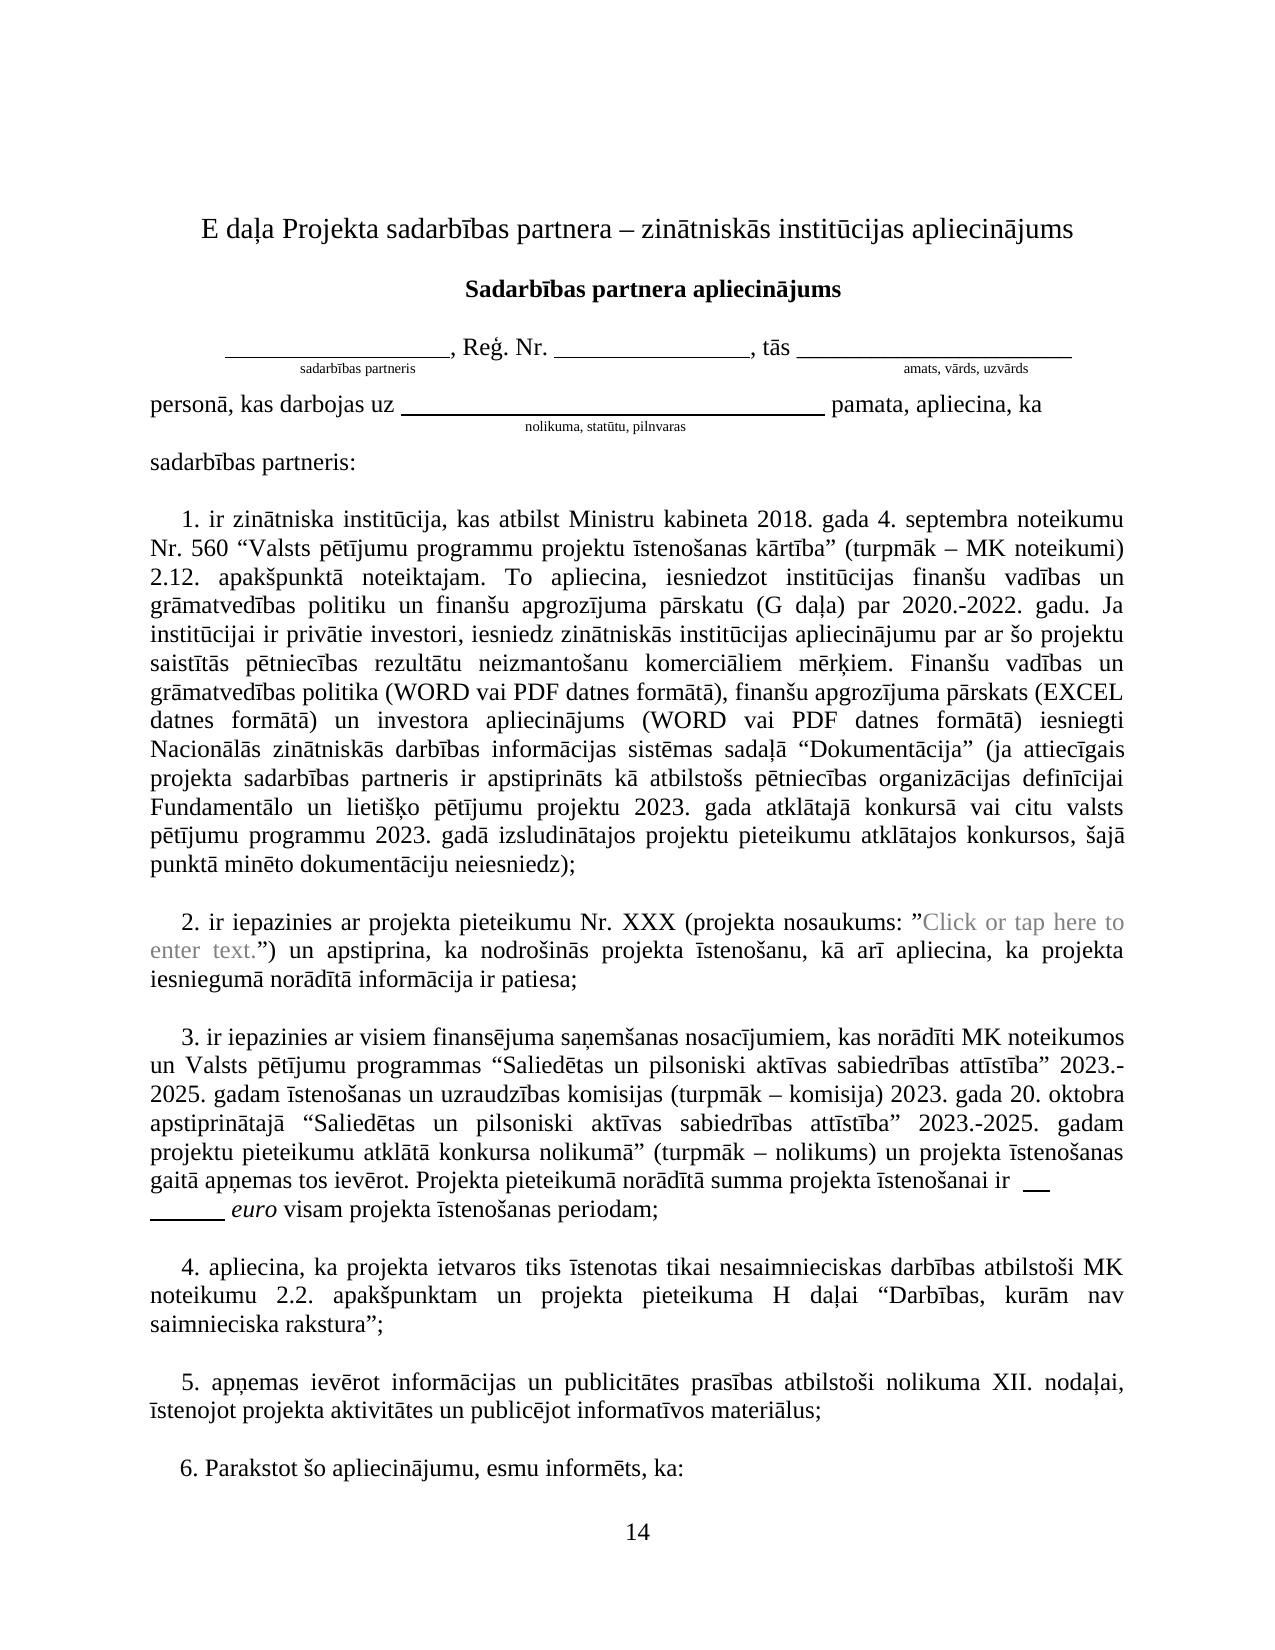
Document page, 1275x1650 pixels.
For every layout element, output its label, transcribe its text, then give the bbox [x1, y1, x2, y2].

text 2. ir iepazinies ar projekta pieteikumu Nr. (projekta nosaukums: ””) un apstiprina, ka nodrošinās projekta īstenošanu, kā arī apliecina, ka projekta iesniegumā norādītā informācija ir patiesa; [150, 907, 1125, 993]
text personā, kas darbojas uz pamata, apliecina, ka [150, 389, 1125, 418]
text sadarbības partneris: [150, 447, 1125, 475]
text 6. Parakstot šo apliecinājumu, esmu informēts, ka: [179, 1453, 1125, 1482]
text Sadarbības partnera apliecinājums [150, 274, 1125, 302]
text 3. ir iepazinies ar visiem finansējuma saņemšanas nosacījumiem, kas norādīti MK noteikumos un Valsts pētījumu programmas “Saliedētas un pilsoniski aktīvas sabiedrības attīstība” 2023.-2025. gadam īstenošanas un uzraudzības komisijas (turpmāk – komisija) 20. gada . apstiprinātajā “Saliedētas un pilsoniski aktīvas sabiedrības attīstība” 2023.-2025. gadam projektu pieteikumu atklātā konkursa nolikumā” (turpmāk – nolikums) un projekta īstenošanas gaitā apņemas tos ievērot. Projekta pieteikumā norādītā summa projekta īstenošanai ir euro visam projekta īstenošanas periodam; [150, 1022, 1125, 1223]
subtitle E daļa Projekta sadarbības partnera – zinātniskās institūcijas apliecinājums [150, 211, 1125, 245]
text nolikuma, statūtu, pilnvaras [450, 418, 1125, 447]
text 4. apliecina, ka projekta ietvaros tiks īstenotas tikai nesaimnieciskas darbības atbilstoši MK noteikumu 2.2. apakšpunktam un projekta pieteikuma H daļai “Darbības, kurām nav saimnieciska rakstura”; [150, 1252, 1125, 1338]
text 1. ir zinātniska institūcija, kas atbilst Ministru kabineta 2018. gada 4. septembra noteikumu Nr. 560 “Valsts pētījumu programmu projektu īstenošanas kārtība” (turpmāk – MK noteikumi) 2.12. apakšpunktā noteiktajam. To apliecina, iesniedzot institūcijas finanšu vadības un grāmatvedības politiku un finanšu apgrozījuma pārskatu (G daļa) par 2020.-2022. gadu. Ja institūcijai ir privātie investori, iesniedz zinātniskās institūcijas apliecinājumu par ar šo projektu saistītās pētniecības rezultātu neizmantošanu komerciāliem mērķiem. Finanšu vadības un grāmatvedības politika (WORD vai PDF datnes formātā), finanšu apgrozījuma pārskats (EXCEL datnes formātā) un investora apliecinājums (WORD vai PDF datnes formātā) iesniegti Nacionālās zinātniskās darbības informācijas sistēmas sadaļā “Dokumentācija” (ja attiecīgais projekta sadarbības partneris ir apstiprināts kā atbilstošs pētniecības organizācijas definīcijai , šajā punktā minēto dokumentāciju neiesniedz); [150, 504, 1125, 878]
text sadarbības partneris amats, vārds, uzvārds [150, 360, 1125, 389]
text 5. apņemas ievērot informācijas un publicitātes prasības atbilstoši nolikuma XII. nodaļai, īstenojot projekta aktivitātes un publicējot informatīvos materiālus; [150, 1367, 1125, 1424]
text , Reģ. Nr. , tās ______________________ [150, 332, 1125, 360]
